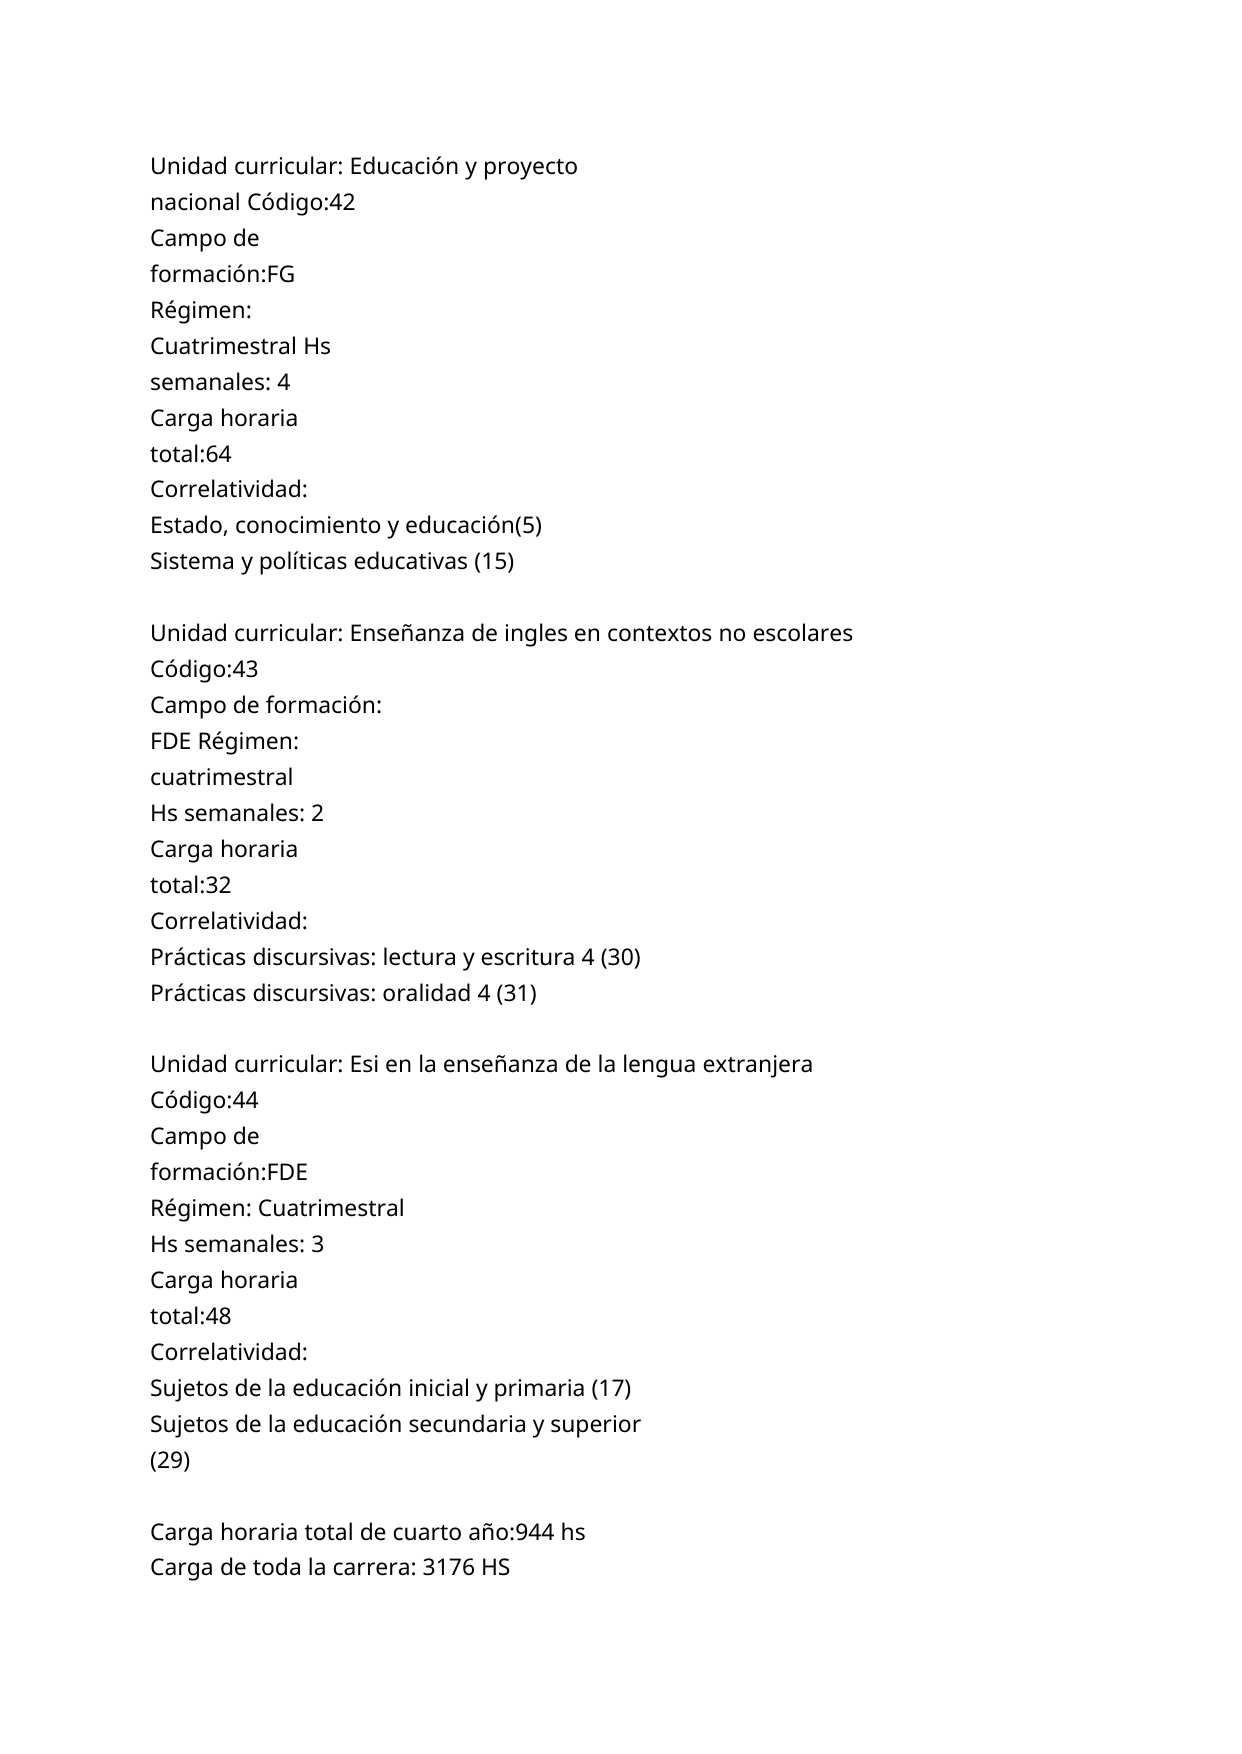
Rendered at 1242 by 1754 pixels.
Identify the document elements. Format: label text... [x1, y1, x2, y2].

text Carga horaria total de cuarto año:944 hs Carga de toda la carrera: 3176 HS [150, 1515, 600, 1583]
text Campo de formación:FG Régimen: Cuatrimestral Hs semanales: 4 [150, 222, 401, 397]
text Campo de formación: FDE Régimen: cuatrimestral [150, 689, 422, 792]
text Unidad curricular: Enseñanza de ingles en contextos no escolares Código:43 [150, 617, 902, 684]
text Prácticas discursivas: lectura y escritura 4 (30) Prácticas discursivas: oralidad 4 (31) [150, 941, 658, 1008]
text Sujetos de la educación inicial y primaria (17) Sujetos de la educación secundaria y superior (29) [150, 1372, 686, 1475]
text Unidad curricular: Educación y proyecto nacional Código:42 [150, 150, 658, 217]
text Hs semanales: 2 Carga horaria total:32 Correlatividad: [150, 797, 372, 936]
text Estado, conocimiento y educación(5) Sistema y políticas educativas (15) [150, 509, 600, 577]
text Carga horaria total:64 Correlatividad: [150, 402, 372, 505]
text Campo de formación:FDE Régimen: Cuatrimestral Hs semanales: 3 [150, 1120, 415, 1259]
text Unidad curricular: Esi en la enseñanza de la lengua extranjera Código:44 [150, 1048, 879, 1116]
text Carga horaria total:48 Correlatividad: [150, 1264, 372, 1367]
